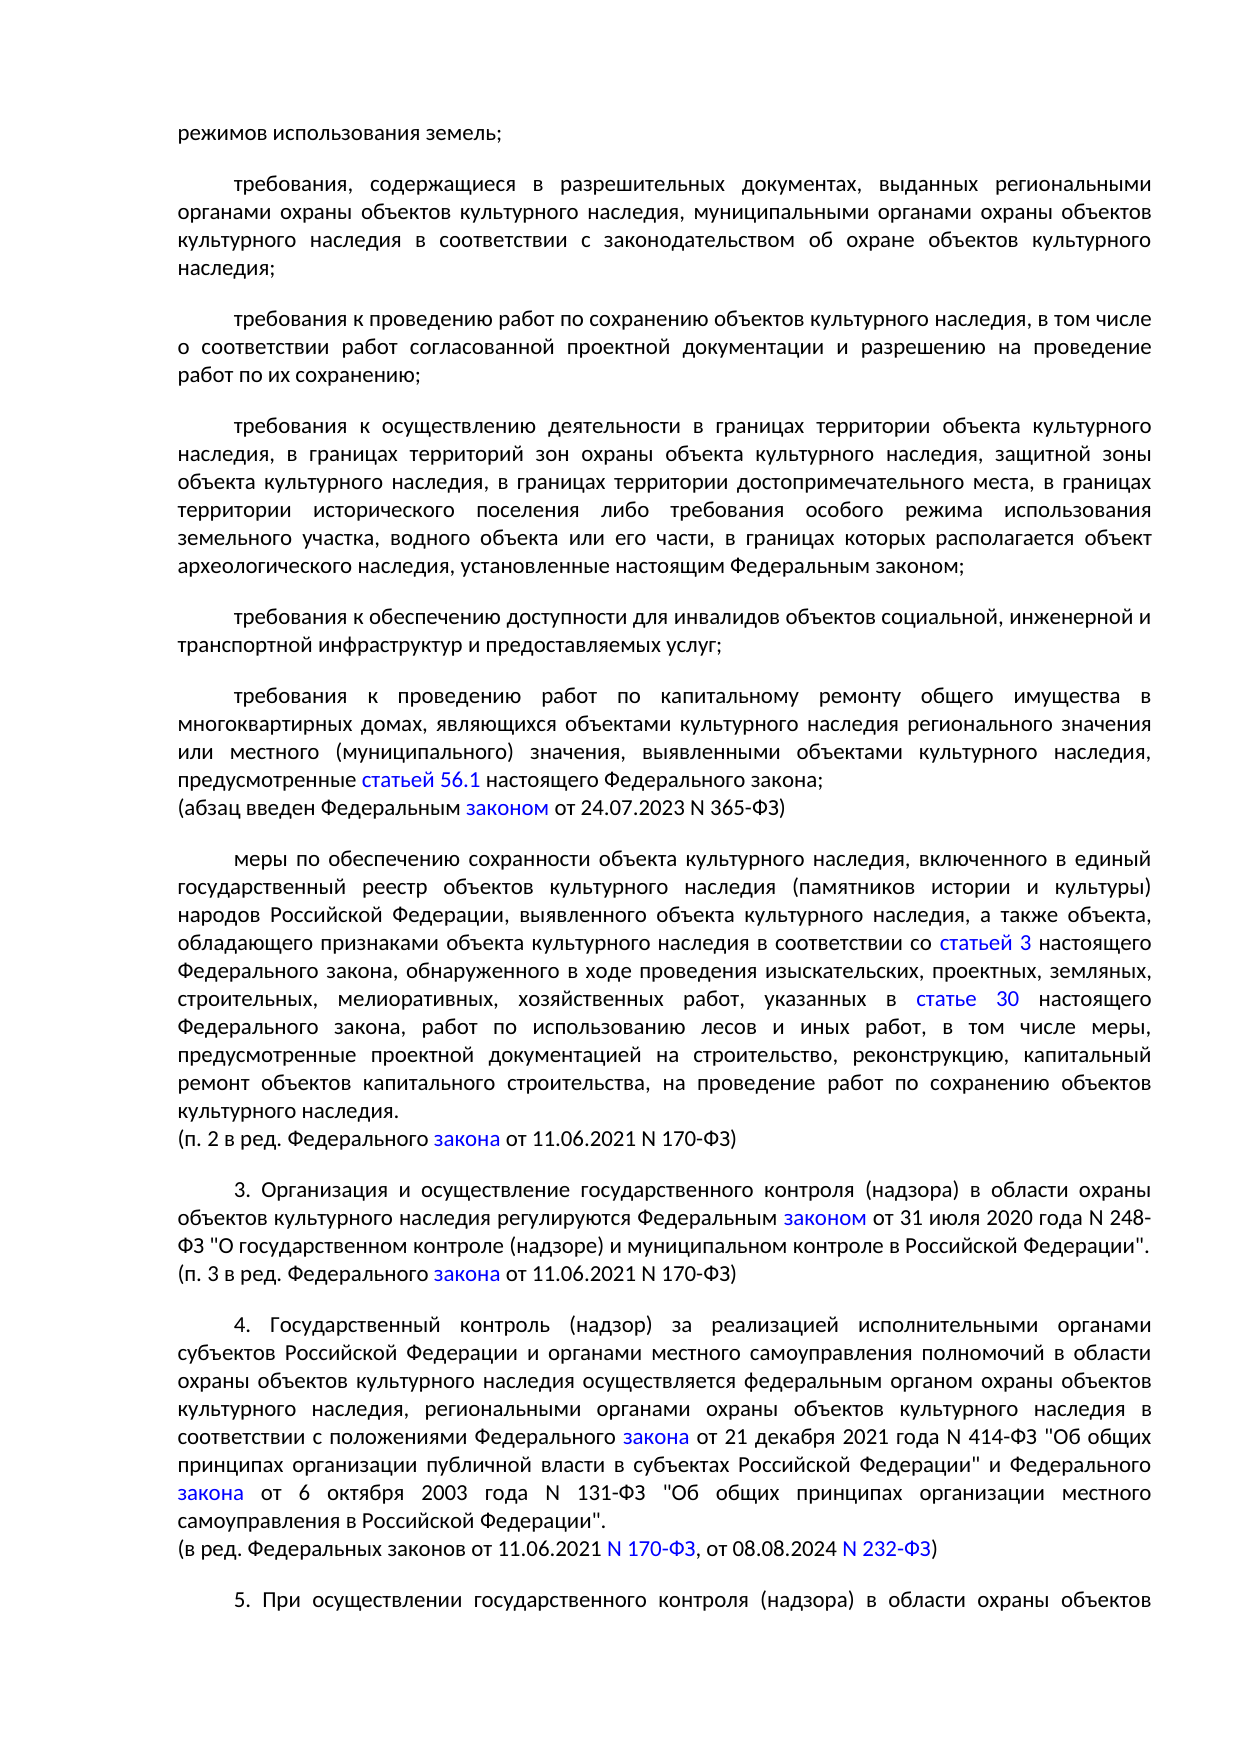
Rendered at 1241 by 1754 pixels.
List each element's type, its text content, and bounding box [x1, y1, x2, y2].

text 3. Организация и осуществление государственного контроля (надзора) в области охраны объектов культурного наследия регулируются Федеральным законом от 31 июля 2020 года N 248-ФЗ "О государственном контроле (надзоре) и муниципальном контроле в Российской Федерации". [177, 1175, 1152, 1259]
text требования к проведению работ по капитальному ремонту общего имущества в многоквартирных домах, являющихся объектами культурного наследия регионального значения или местного (муниципального) значения, выявленными объектами культурного наследия, предусмотренные статьей 56.1 настоящего Федерального закона; [177, 681, 1152, 793]
text требования, содержащиеся в разрешительных документах, выданных региональными органами охраны объектов культурного наследия, муниципальными органами охраны объектов культурного наследия в соответствии с законодательством об охране объектов культурного наследия; [177, 169, 1152, 281]
text требования к проведению работ по сохранению объектов культурного наследия, в том числе о соответствии работ согласованной проектной документации и разрешению на проведение работ по их сохранению; [177, 304, 1152, 388]
text (п. 3 в ред. Федерального закона от 11.06.2021 N 170-ФЗ) [177, 1259, 1152, 1287]
text требования к обеспечению доступности для инвалидов объектов социальной, инженерной и транспортной инфраструктур и предоставляемых услуг; [177, 602, 1152, 658]
text (в ред. Федеральных законов от 11.06.2021 N 170-ФЗ, от 08.08.2024 N 232-ФЗ) [177, 1534, 1152, 1562]
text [177, 118, 1152, 146]
text меры по обеспечению сохранности объекта культурного наследия, включенного в единый государственный реестр объектов культурного наследия (памятников истории и культуры) народов Российской Федерации, выявленного объекта культурного наследия, а также объекта, обладающего признаками объекта культурного наследия в соответствии со статьей 3 настоящего Федерального закона, обнаруженного в ходе проведения изыскательских, проектных, земляных, строительных, мелиоративных, хозяйственных работ, указанных в статье 30 настоящего Федерального закона, работ по использованию лесов и иных работ, в том числе меры, предусмотренные проектной документацией на строительство, реконструкцию, капитальный ремонт объектов капитального строительства, на проведение работ по сохранению объектов культурного наследия. [177, 844, 1152, 1124]
text (абзац введен Федеральным законом от 24.07.2023 N 365-ФЗ) [177, 793, 1152, 821]
text требования к осуществлению деятельности в границах территории объекта культурного наследия, в границах территорий зон охраны объекта культурного наследия, защитной зоны объекта культурного наследия, в границах территории достопримечательного места, в границах территории исторического поселения либо требования особого режима использования земельного участка, водного объекта или его части, в границах которых располагается объект археологического наследия, установленные настоящим Федеральным законом; [177, 411, 1152, 579]
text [177, 1585, 1152, 1613]
text (п. 2 в ред. Федерального закона от 11.06.2021 N 170-ФЗ) [177, 1124, 1152, 1152]
text 4. Государственный контроль (надзор) за реализацией исполнительными органами субъектов Российской Федерации и органами местного самоуправления полномочий в области охраны объектов культурного наследия осуществляется федеральным органом охраны объектов культурного наследия, региональными органами охраны объектов культурного наследия в соответствии с положениями Федерального закона от 21 декабря 2021 года N 414-ФЗ "Об общих принципах организации публичной власти в субъектах Российской Федерации" и Федерального закона от 6 октября 2003 года N 131-ФЗ "Об общих принципах организации местного самоуправления в Российской Федерации". [177, 1310, 1152, 1534]
